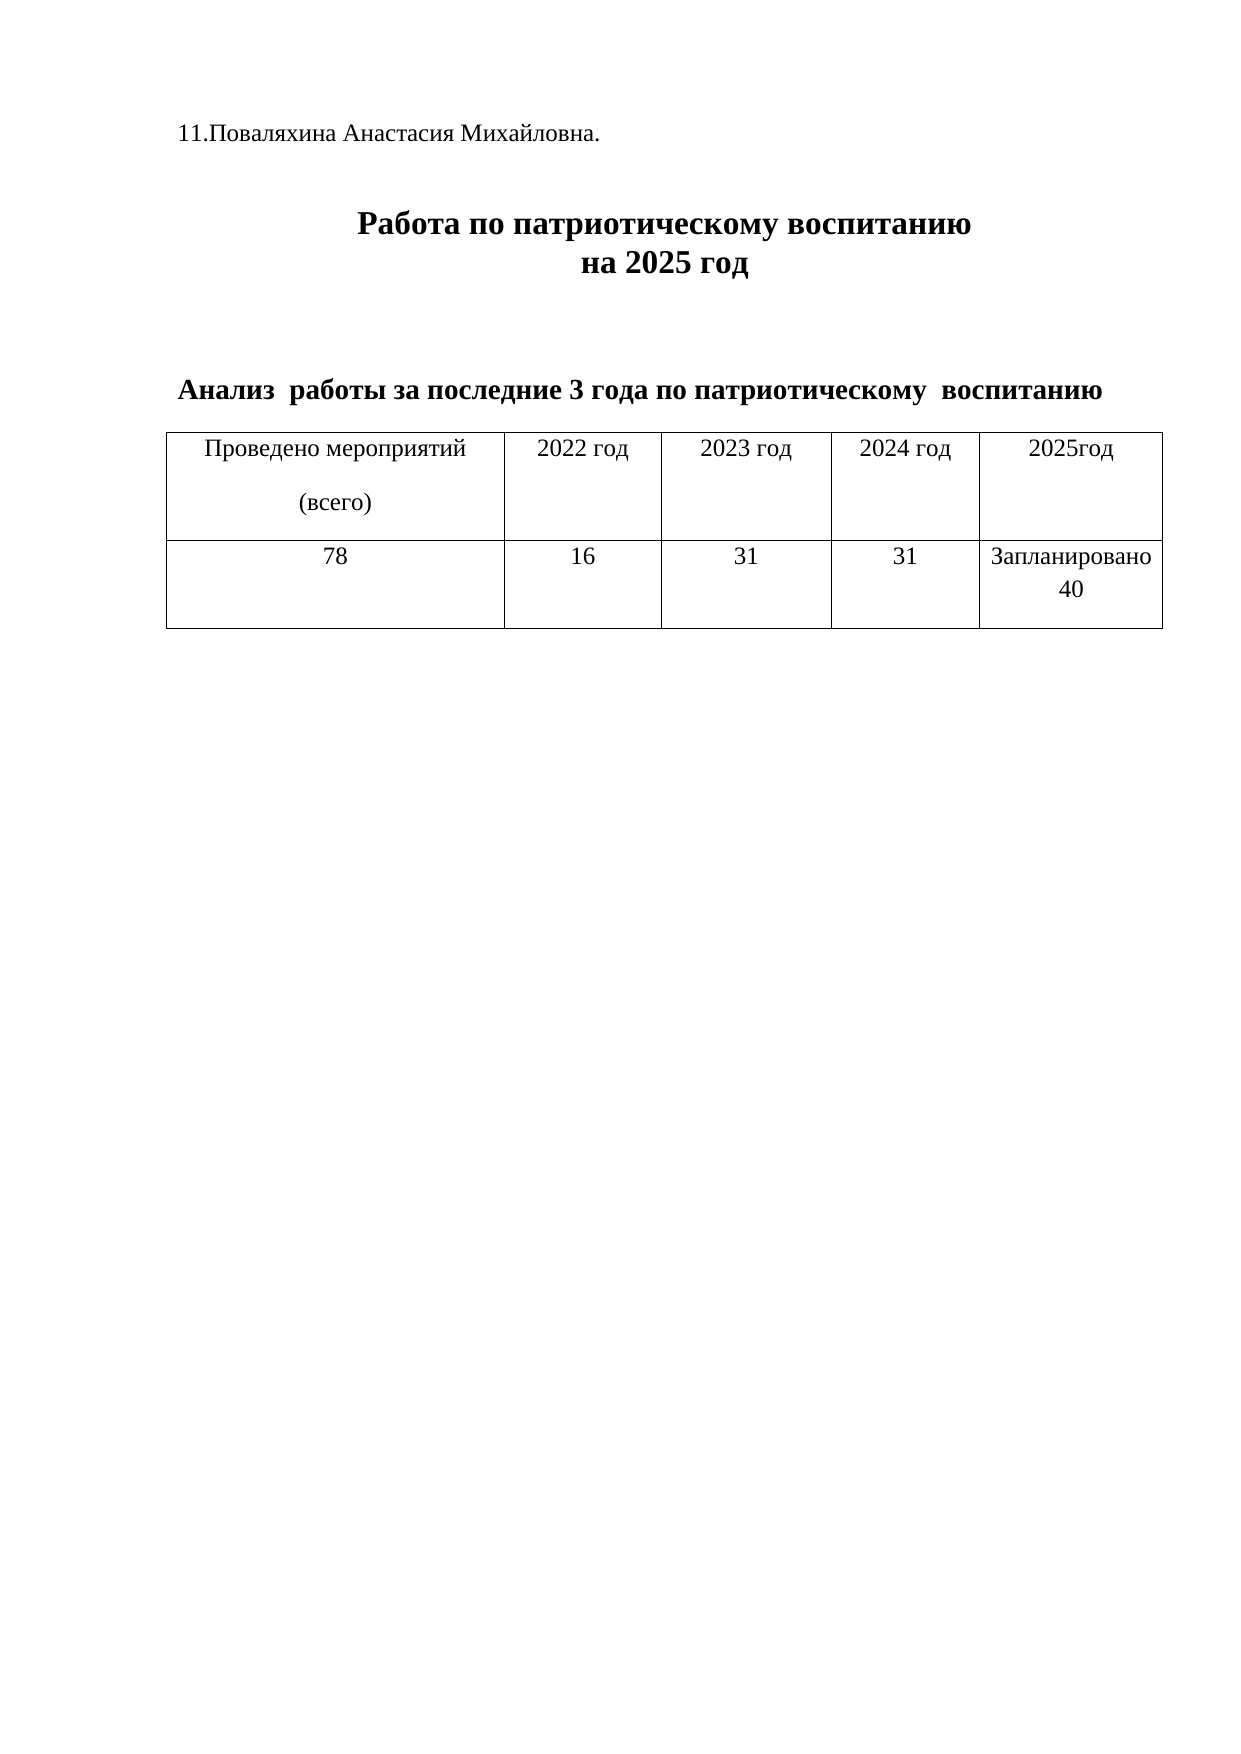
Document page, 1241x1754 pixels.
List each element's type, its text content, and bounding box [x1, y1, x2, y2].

text Анализ работы за последние 3 года по патриотическому воспитанию [177, 372, 1152, 406]
text Работа по патриотическому воспитанию [177, 204, 1152, 242]
table_cell 16 [505, 541, 661, 627]
table_cell Запланировано 40 [980, 541, 1162, 627]
table_header Проведено мероприятий (всего) [167, 433, 504, 540]
table_header 2025год [980, 433, 1162, 540]
table_cell 31 [832, 541, 979, 627]
table_cell 31 [662, 541, 831, 627]
text 11.Поваляхина Анастасия Михайловна. [177, 118, 1152, 147]
table_cell 78 [167, 541, 504, 627]
text на 2025 год [177, 242, 1152, 280]
table_header 2022 год [505, 433, 661, 540]
table_header 2024 год [832, 433, 979, 540]
table_header 2023 год [662, 433, 831, 540]
